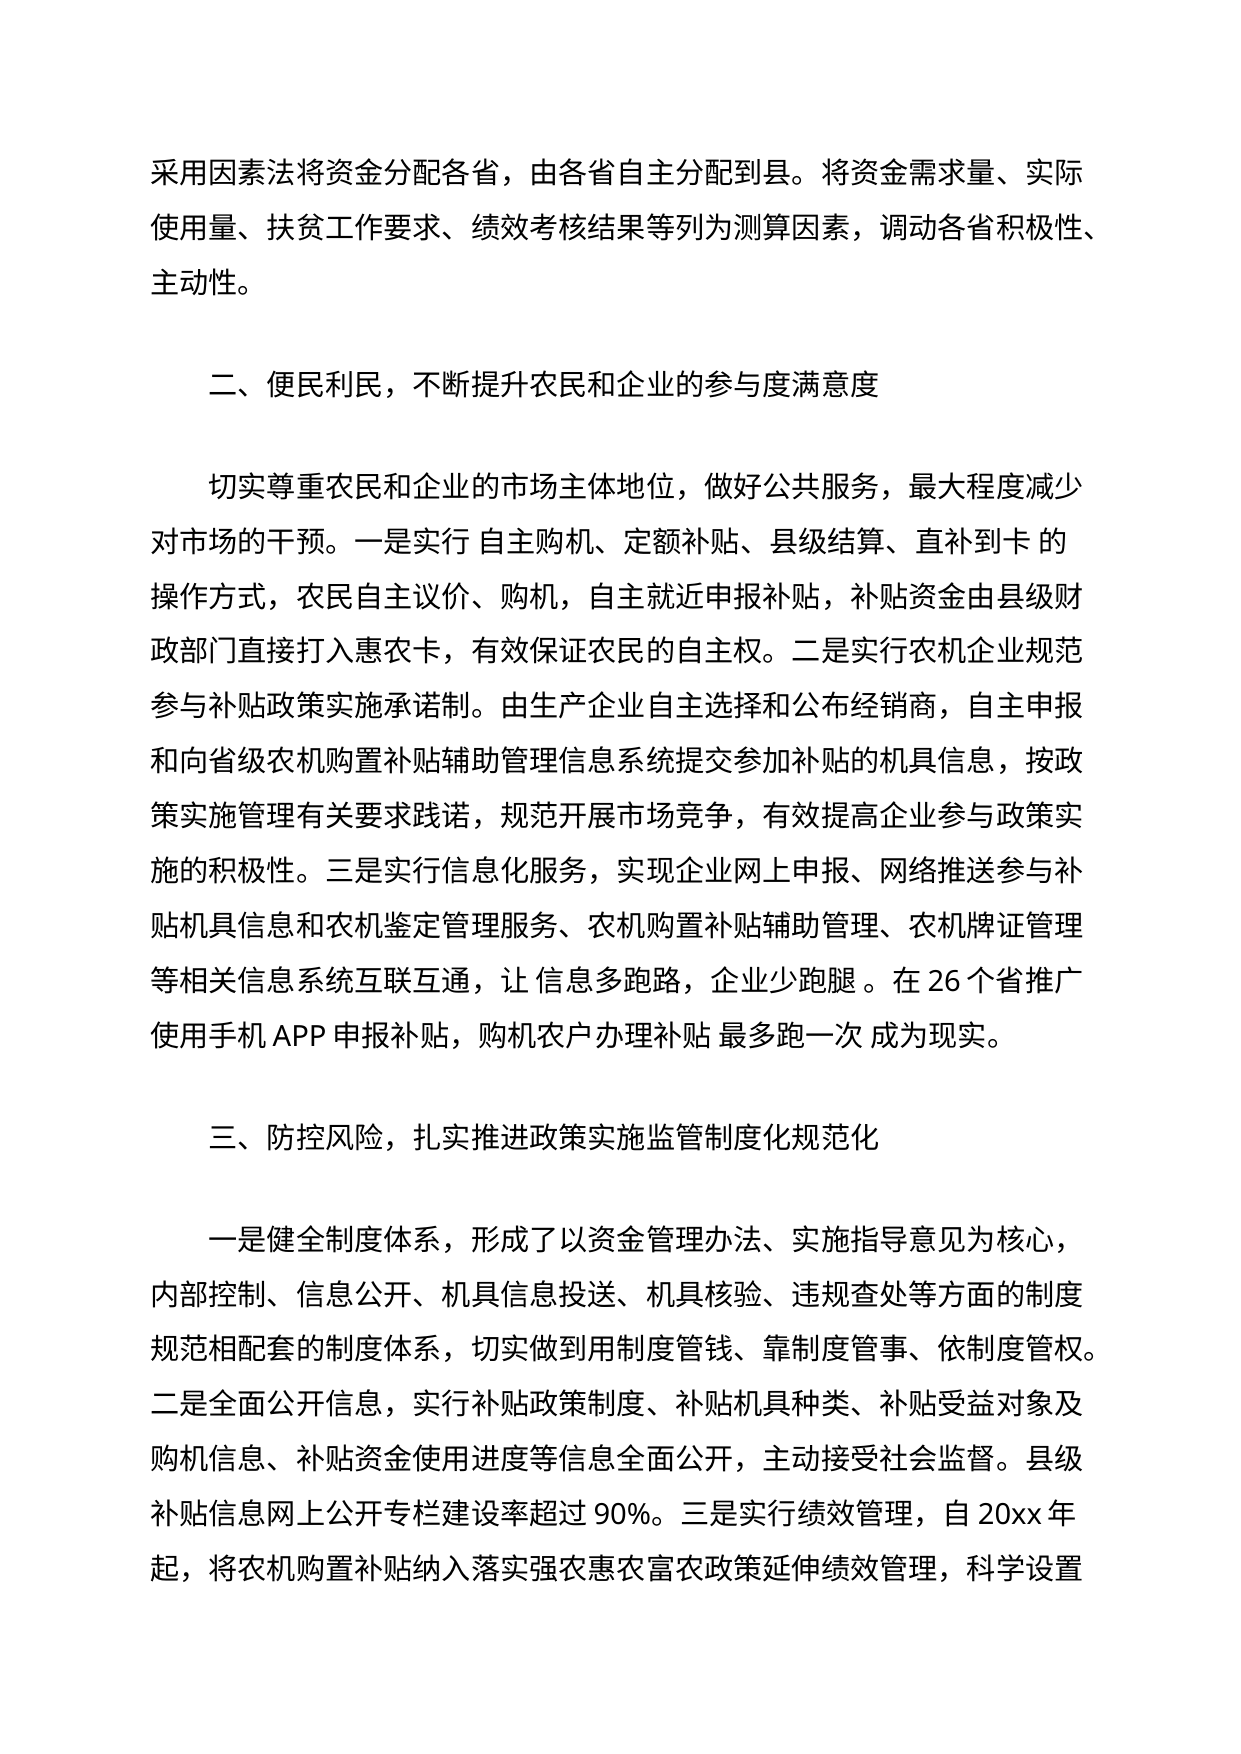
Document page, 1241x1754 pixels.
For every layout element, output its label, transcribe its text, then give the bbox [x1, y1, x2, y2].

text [150, 150, 1090, 302]
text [150, 1216, 1090, 1588]
text 二、便民利民，不断提升农民和企业的参与度满意度 [150, 362, 1090, 404]
text 三、防控风险，扎实推进政策实施监管制度化规范化 [150, 1114, 1090, 1157]
text 切实尊重农民和企业的市场主体地位，做好公共服务，最大程度减少对市场的干预。一是实行 自主购机、定额补贴、县级结算、直补到卡 的操作方式，农民自主议价、购机，自主就近申报补贴，补贴资金由县级财政部门直接打入惠农卡，有效保证农民的自主权。二是实行农机企业规范参与补贴政策实施承诺制。由生产企业自主选择和公布经销商，自主申报和向省级农机购置补贴辅助管理信息系统提交参加补贴的机具信息，按政策实施管理有关要求践诺，规范开展市场竞争，有效提高企业参与政策实施的积极性。三是实行信息化服务，实现企业网上申报、网络推送参与补贴机具信息和农机鉴定管理服务、农机购置补贴辅助管理、农机牌证管理等相关信息系统互联互通，让 信息多跑路，企业少跑腿 。在26个省推广使用手机APP申报补贴，购机农户办理补贴 最多跑一次 成为现实。 [150, 463, 1090, 1055]
